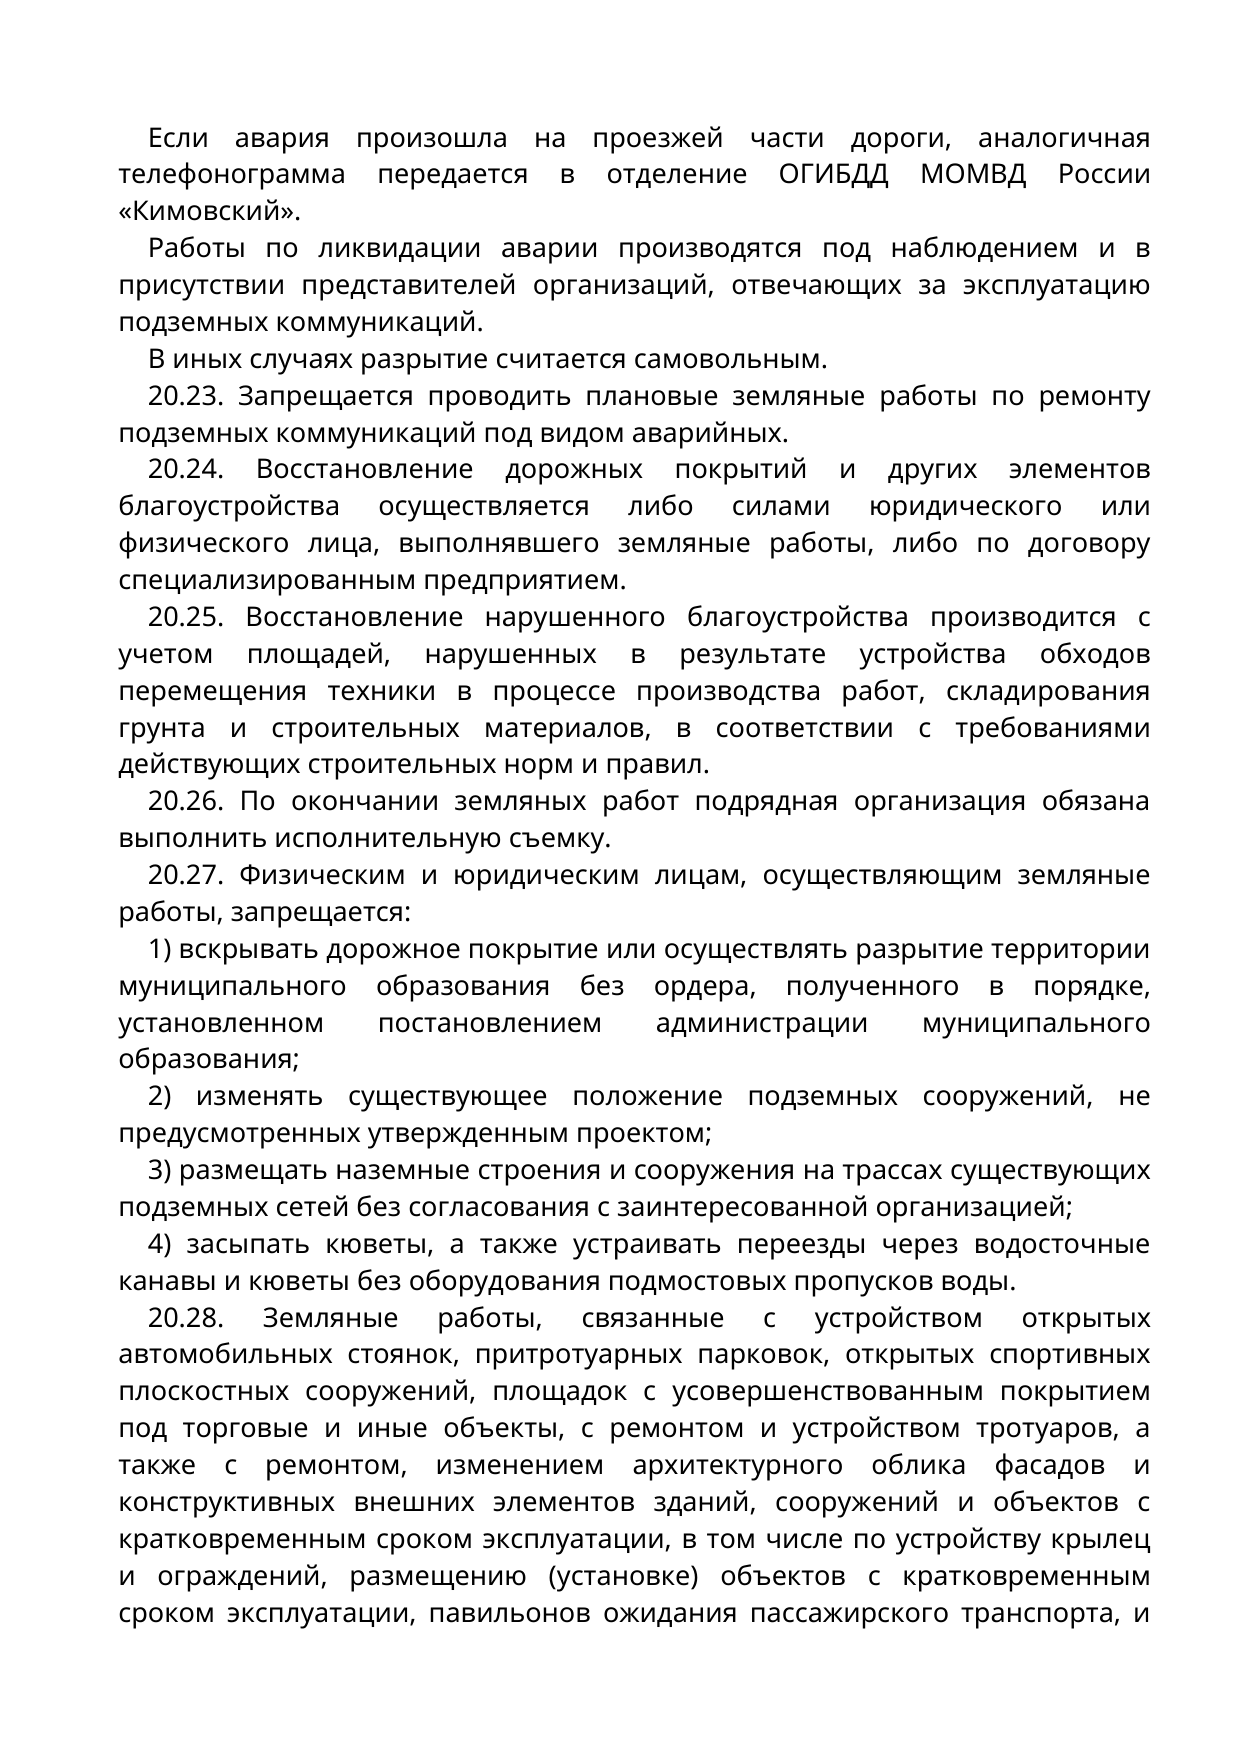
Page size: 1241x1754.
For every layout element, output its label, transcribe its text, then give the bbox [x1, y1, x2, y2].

text 3) размещать наземные строения и сооружения на трассах существующих подземных сетей без согласования с заинтересованной организацией; [118, 1151, 1152, 1224]
text Работы по ликвидации аварии производятся под наблюдением и в присутствии представителей организаций, отвечающих за эксплуатацию подземных коммуникаций. [118, 229, 1152, 339]
text 20.27. Физическим и юридическим лицам, осуществляющим земляные работы, запрещается: [118, 856, 1152, 929]
text В иных случаях разрытие считается самовольным. [118, 339, 1152, 376]
text 20.24. Восстановление дорожных покрытий и других элементов благоустройства осуществляется либо силами юридического или физического лица, выполнявшего земляные работы, либо по договору специализированным предприятием. [118, 450, 1152, 597]
text 20.23. Запрещается проводить плановые земляные работы по ремонту подземных коммуникаций под видом аварийных. [118, 376, 1152, 450]
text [118, 1298, 1152, 1630]
text 4) засыпать кюветы, а также устраивать переезды через водосточные канавы и кюветы без оборудования подмостовых пропусков воды. [118, 1224, 1152, 1298]
text Если авария произошла на проезжей части дороги, аналогичная телефонограмма передается в отделение ОГИБДД МОМВД России «Кимовский». [118, 118, 1152, 229]
text 2) изменять существующее положение подземных сооружений, не предусмотренных утвержденным проектом; [118, 1077, 1152, 1151]
text 1) вскрывать дорожное покрытие или осуществлять разрытие территории муниципального образования без ордера, полученного в порядке, установленном постановлением администрации муниципального образования; [118, 929, 1152, 1077]
text 20.26. По окончании земляных работ подрядная организация обязана выполнить исполнительную съемку. [118, 782, 1152, 856]
text 20.25. Восстановление нарушенного благоустройства производится с учетом площадей, нарушенных в результате устройства обходов перемещения техники в процессе производства работ, складирования грунта и строительных материалов, в соответствии с требованиями действующих строительных норм и правил. [118, 597, 1152, 782]
